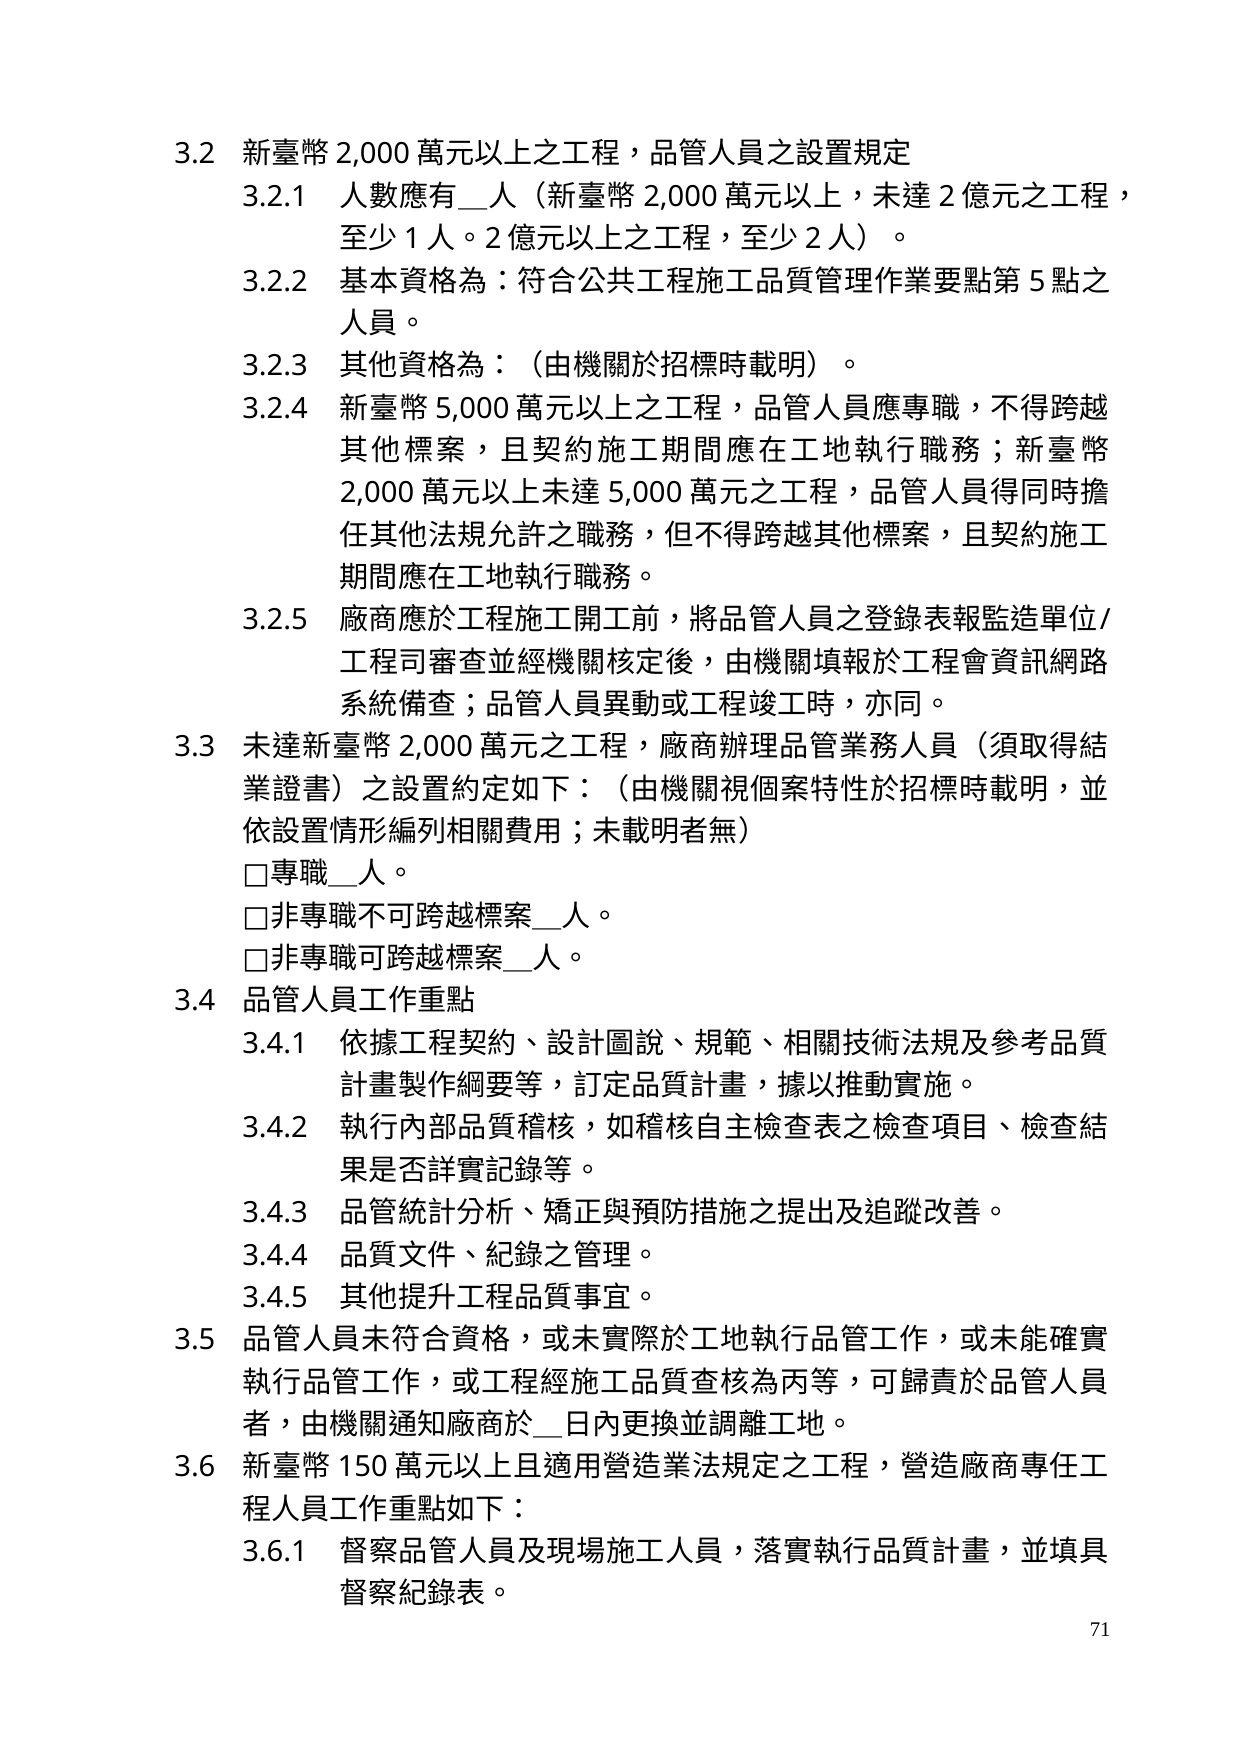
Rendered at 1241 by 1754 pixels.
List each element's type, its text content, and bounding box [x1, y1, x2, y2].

list 督察品管人員及現場施工人員，落實執行品質計畫，並填具督察紀錄表。 [242, 1528, 1110, 1612]
list 人數應有＿人（新臺幣2,000萬元以上，未達2億元之工程，至少1人。2億元以上之工程，至少2人）。 [242, 172, 1110, 257]
list 廠商應於工程施工開工前，將品管人員之登錄表報監造單位/工程司審查並經機關核定後，由機關填報於工程會資訊網路系統備查；品管人員異動或工程竣工時，亦同。 [242, 596, 1110, 723]
text □非專職不可跨越標案＿人。 [242, 892, 1110, 934]
list 依據工程契約、設計圖說、規範、相關技術法規及參考品質計畫製作綱要等，訂定品質計畫，據以推動實施。 [242, 1019, 1110, 1104]
list 執行內部品質稽核，如稽核自主檢查表之檢查項目、檢查結果是否詳實記錄等。 [242, 1104, 1110, 1189]
list 其他提升工程品質事宜。 [242, 1273, 1110, 1316]
list 基本資格為：符合公共工程施工品質管理作業要點第5點之人員。 [242, 257, 1110, 342]
list 未達新臺幣2,000萬元之工程，廠商辦理品管業務人員（須取得結業證書）之設置約定如下：（由機關視個案特性於招標時載明，並依設置情形編列相關費用；未載明者無） [174, 723, 1110, 850]
list 品管人員未符合資格，或未實際於工地執行品管工作，或未能確實執行品管工作，或工程經施工品質查核為丙等，可歸責於品管人員者，由機關通知廠商於＿日內更換並調離工地。 [174, 1316, 1110, 1443]
text □非專職可跨越標案＿人。 [242, 934, 1110, 977]
list 品質文件、紀錄之管理。 [242, 1231, 1110, 1273]
list 新臺幣150萬元以上且適用營造業法規定之工程，營造廠商專任工程人員工作重點如下： [174, 1443, 1110, 1528]
list 其他資格為：（由機關於招標時載明）。 [242, 342, 1110, 384]
list 品管統計分析、矯正與預防措施之提出及追蹤改善。 [242, 1189, 1110, 1231]
list 新臺幣2,000萬元以上之工程，品管人員之設置規定 [174, 130, 1110, 172]
list 品管人員工作重點 [174, 977, 1110, 1019]
list 新臺幣5,000萬元以上之工程，品管人員應專職，不得跨越其他標案，且契約施工期間應在工地執行職務；新臺幣2,000萬元以上未達5,000萬元之工程，品管人員得同時擔任其他法規允許之職務，但不得跨越其他標案，且契約施工期間應在工地執行職務。 [242, 384, 1110, 596]
text □專職＿人。 [242, 850, 1110, 892]
